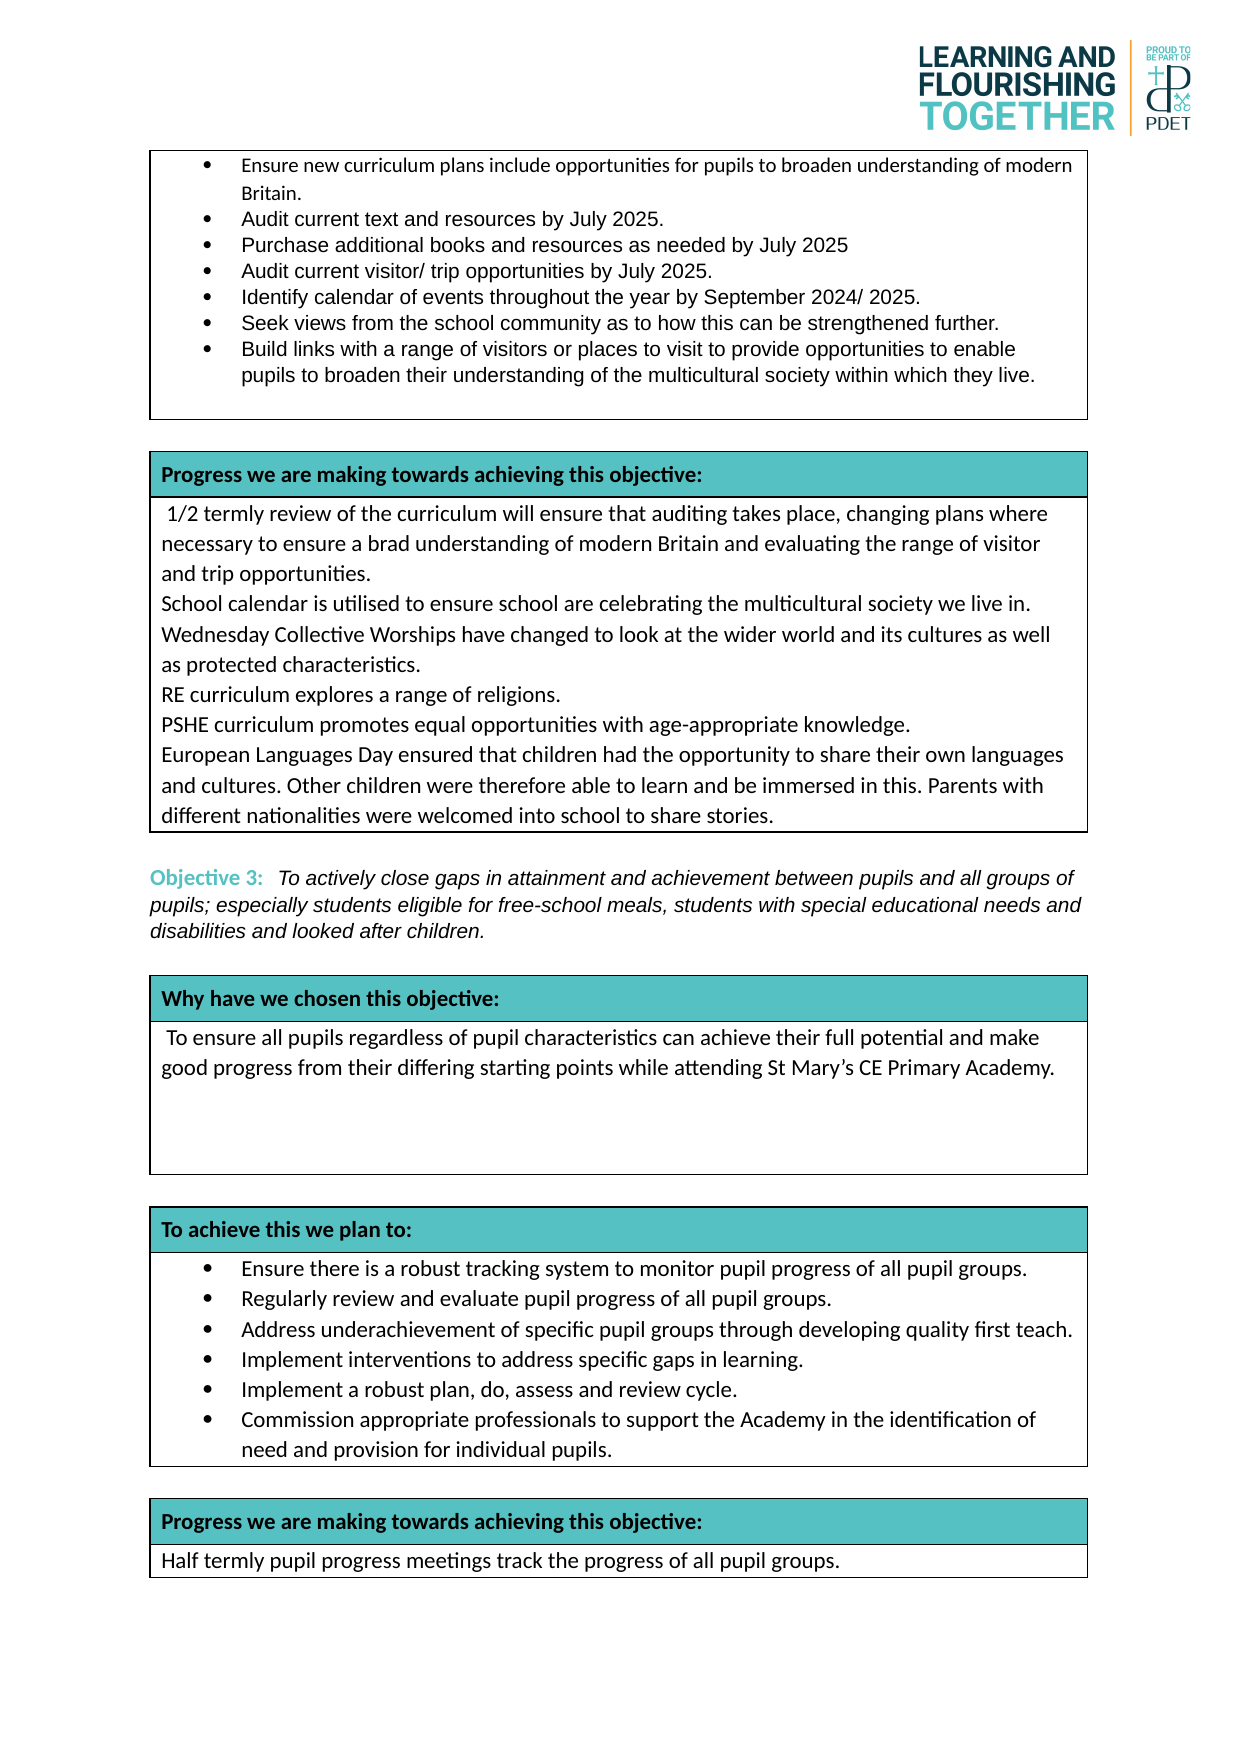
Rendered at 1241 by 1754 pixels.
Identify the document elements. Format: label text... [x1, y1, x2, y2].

table_header Progress we are making towards achieving this objective: [151, 1499, 1087, 1544]
table_cell Ensure there is a robust tracking system to monitor pupil progress of all pupil groups. Regularly review and evaluate pupil progress of all pupil groups. Address underachievement of specific pupil groups through developing quality first teach. Implement interventions to address specific gaps in learning. Implement a robust plan, do, assess and review cycle. Commission appropriate professionals to support the Academy in the identification of need and provision for individual pupils. [151, 1253, 1087, 1466]
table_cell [151, 151, 1087, 419]
picture [919, 40, 1191, 136]
table_header Why have we chosen this objective: [151, 976, 1087, 1021]
table_header To achieve this we plan to: [151, 1208, 1087, 1252]
text Objective 3: To actively close gaps in attainment and achievement between pupils and all groups of pupils; especially students eligible for free-school meals, students with special educational needs and disabilities and looked after children. [150, 863, 1090, 943]
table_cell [151, 1545, 1087, 1577]
table_cell 1/2 termly review of the curriculum will ensure that auditing takes place, changing plans where necessary to ensure a brad understanding of modern Britain and evaluating the range of visitor and trip opportunities. School calendar is utilised to ensure school are celebrating the multicultural society we live in. Wednesday Collective Worships have changed to look at the wider world and its cultures as well as protected characteristics. RE curriculum explores a range of religions. PSHE curriculum promotes equal opportunities with age-appropriate knowledge. European Languages Day ensured that children had the opportunity to share their own languages and cultures. Other children were therefore able to learn and be immersed in this. Parents with different nationalities were welcomed into school to share stories. [151, 498, 1087, 831]
table_cell To ensure all pupils regardless of pupil characteristics can achieve their full potential and make good progress from their differing starting points while attending St Mary’s CE Primary Academy. [151, 1022, 1087, 1174]
table_header Progress we are making towards achieving this objective: [151, 452, 1087, 496]
